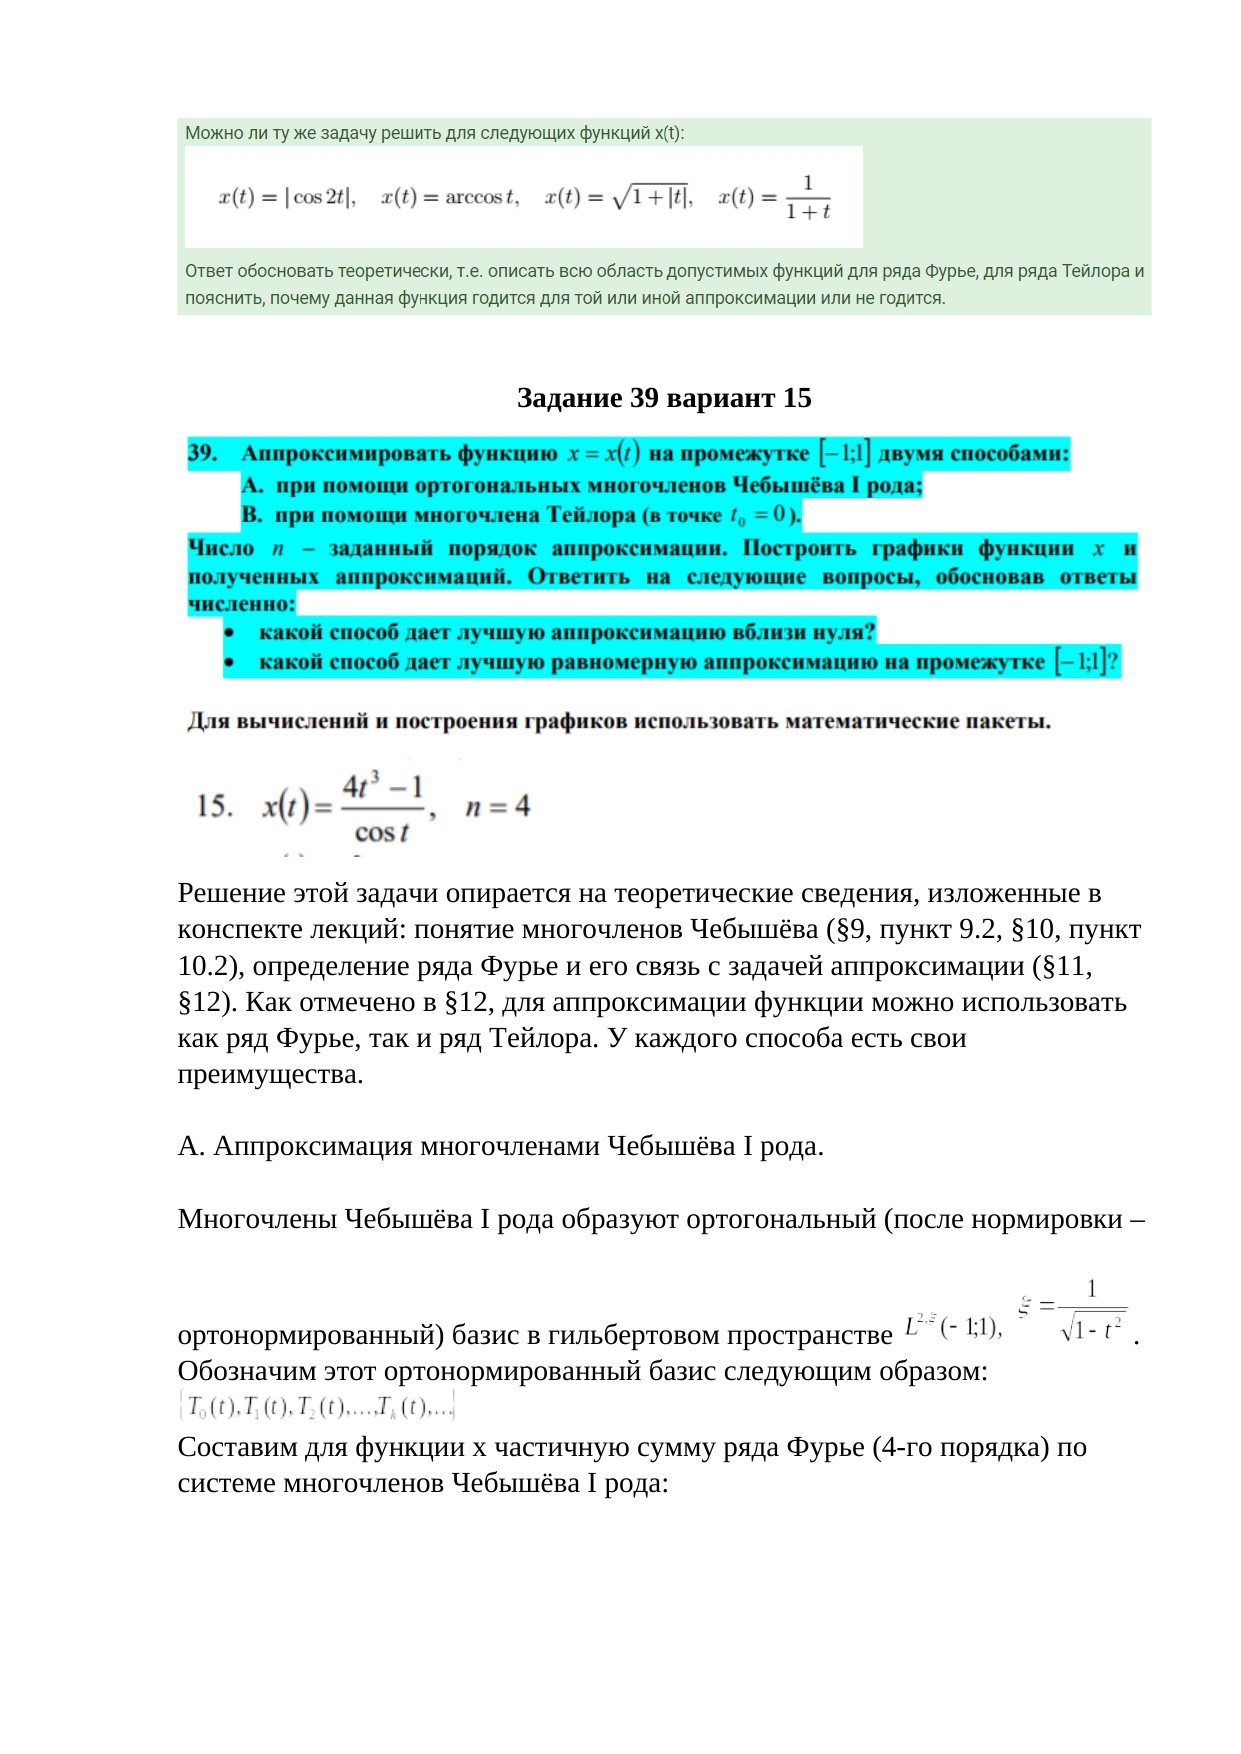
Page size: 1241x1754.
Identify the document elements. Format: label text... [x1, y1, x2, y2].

picture [177, 118, 1152, 315]
picture [177, 432, 1152, 741]
text Задание 39 вариант 15 [177, 380, 1152, 413]
picture [177, 759, 567, 857]
text Решение этой задачи опирается на теоретические сведения, изложенные в конспекте лекций: понятие многочленов Чебышёва (§9, пункт 9.2, §10, пункт 10.2), определение ряда Фурье и его связь с задачей аппроксимации (§11, §12). Как отмечено в §12, для аппроксимации функции можно использовать как ряд Фурье, так и ряд Тейлора. У каждого способа есть свои преимущества. A. Аппроксимация многочленами Чебышёва I рода. Многочлены Чебышёва I рода образуют ортогональный (после нормировки – ортонормированный) базис в гильбертовом пространстве . Обозначим этот ортонормированный базис следующим образом: Составим для функции x частичную сумму ряда Фурье (4-го порядка) по системе многочленов Чебышёва I рода: [177, 876, 1152, 1499]
